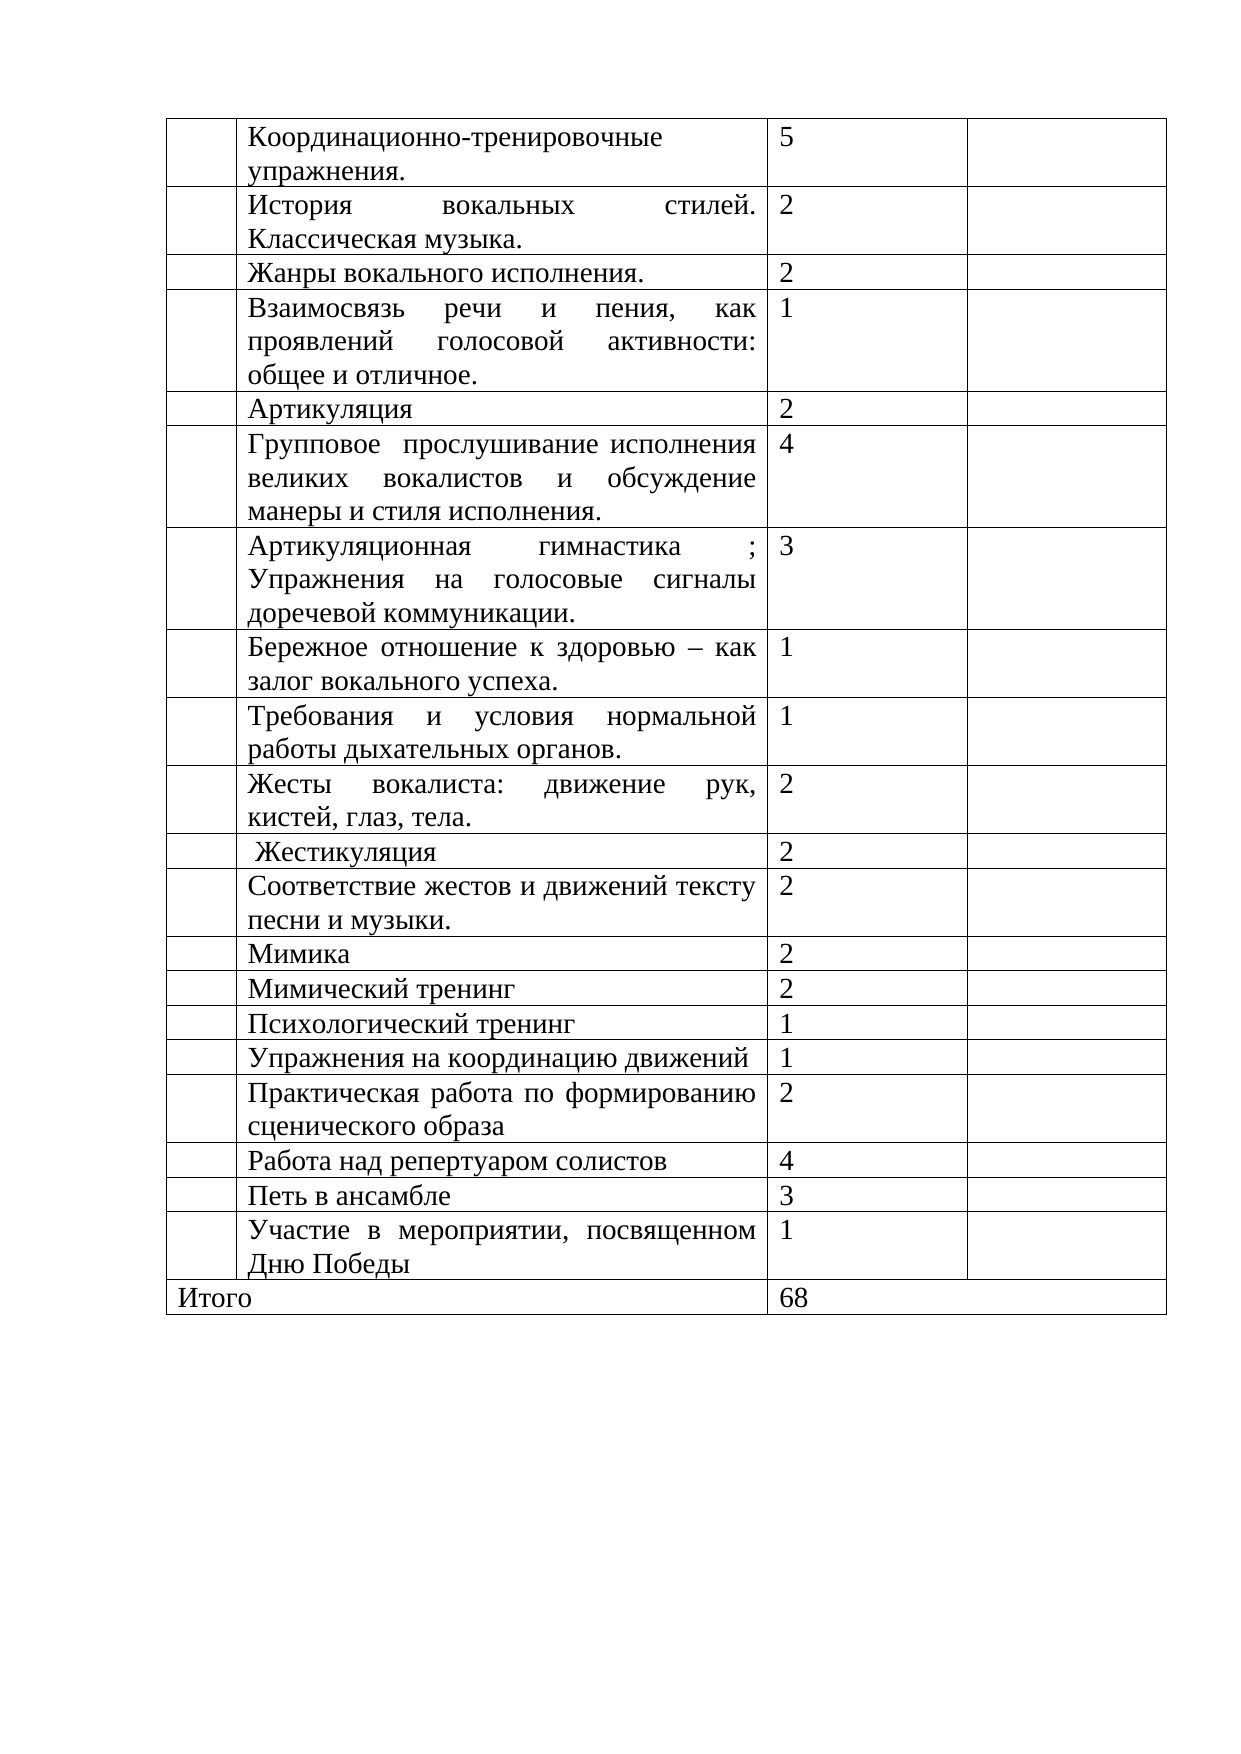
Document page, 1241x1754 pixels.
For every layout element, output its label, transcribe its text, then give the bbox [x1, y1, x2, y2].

table_cell 2 [768, 392, 967, 425]
table_cell 1 [768, 290, 967, 391]
table_cell Мимический тренинг [237, 971, 767, 1005]
table_cell [167, 834, 236, 867]
table_cell [167, 869, 236, 936]
table_cell [968, 426, 1166, 527]
table_cell Жесты вокалиста: движение рук, кистей, глаз, тела. [237, 766, 767, 833]
table_cell [167, 290, 236, 391]
table_cell [167, 698, 236, 765]
table_cell [968, 1075, 1166, 1142]
table_cell Практическая работа по формированию сценического образа [237, 1075, 767, 1142]
table_cell Жестикуляция [237, 834, 767, 867]
table_cell [167, 937, 236, 970]
table_cell Упражнения на координацию движений [237, 1040, 767, 1074]
table_cell [167, 630, 236, 697]
table_cell [968, 187, 1166, 254]
table_cell Работа над репертуаром солистов [237, 1143, 767, 1177]
table_cell [968, 1178, 1166, 1211]
table_cell [968, 119, 1166, 186]
table_cell [167, 119, 236, 186]
table_cell [167, 426, 236, 527]
table_cell 2 [768, 937, 967, 970]
table_cell [968, 937, 1166, 970]
table_cell [968, 766, 1166, 833]
table_cell [968, 630, 1166, 697]
table_cell [167, 1075, 236, 1142]
table_cell Взаимосвязь речи и пения, как проявлений голосовой активности: общее и отличное. [237, 290, 767, 391]
table_cell Итого [167, 1280, 767, 1314]
table_cell [968, 1212, 1166, 1279]
table_cell [968, 1040, 1166, 1074]
table_cell 5 [768, 119, 967, 186]
table_cell Бережное отношение к здоровью – как залог вокального успеха. [237, 630, 767, 697]
table_cell [167, 971, 236, 1005]
table_cell [167, 187, 236, 254]
table_cell 1 [768, 698, 967, 765]
table_cell [968, 698, 1166, 765]
table_cell История вокальных стилей. Классическая музыка. [237, 187, 767, 254]
table_cell Участие в мероприятии, посвященном Дню Победы [237, 1212, 767, 1279]
table_cell Соответствие жестов и движений тексту песни и музыки. [237, 869, 767, 936]
table_cell [167, 1212, 236, 1279]
table_cell 2 [768, 766, 967, 833]
table_cell [167, 255, 236, 289]
table_cell [968, 869, 1166, 936]
table_cell [968, 1143, 1166, 1177]
table_cell 68 [768, 1280, 1166, 1314]
table_cell [968, 255, 1166, 289]
table_cell Артикуляционная гимнастика ; Упражнения на голосовые сигналы доречевой коммуникации. [237, 528, 767, 628]
table_cell 1 [768, 630, 967, 697]
table_cell 2 [768, 255, 967, 289]
table_cell 3 [768, 528, 967, 628]
table_cell Координационно-тренировочные упражнения. [237, 119, 767, 186]
table_cell 2 [768, 834, 967, 867]
table_cell Требования и условия нормальной работы дыхательных органов. [237, 698, 767, 765]
table_cell [968, 971, 1166, 1005]
table_cell Артикуляция [237, 392, 767, 425]
table_cell 3 [768, 1178, 967, 1211]
table_cell [167, 1040, 236, 1074]
table_cell 1 [768, 1006, 967, 1039]
table_cell Жанры вокального исполнения. [237, 255, 767, 289]
table_cell 4 [768, 426, 967, 527]
table_cell [167, 1006, 236, 1039]
table_cell 4 [768, 1143, 967, 1177]
table_cell 2 [768, 869, 967, 936]
table_cell 1 [768, 1212, 967, 1279]
table_cell Психологический тренинг [237, 1006, 767, 1039]
table_cell Петь в ансамбле [237, 1178, 767, 1211]
table_cell 2 [768, 187, 967, 254]
table_cell [167, 1178, 236, 1211]
table_cell [968, 834, 1166, 867]
table_cell 1 [768, 1040, 967, 1074]
table_cell [167, 766, 236, 833]
table_cell 2 [768, 971, 967, 1005]
table_cell Групповое прослушивание исполнения великих вокалистов и обсуждение манеры и стиля исполнения. [237, 426, 767, 527]
table_cell 2 [768, 1075, 967, 1142]
table_cell [968, 1006, 1166, 1039]
table_cell Мимика [237, 937, 767, 970]
table_cell [968, 392, 1166, 425]
table_cell [968, 528, 1166, 628]
table_cell [968, 290, 1166, 391]
table_cell [167, 1143, 236, 1177]
table_cell [167, 392, 236, 425]
table_cell [167, 528, 236, 628]
